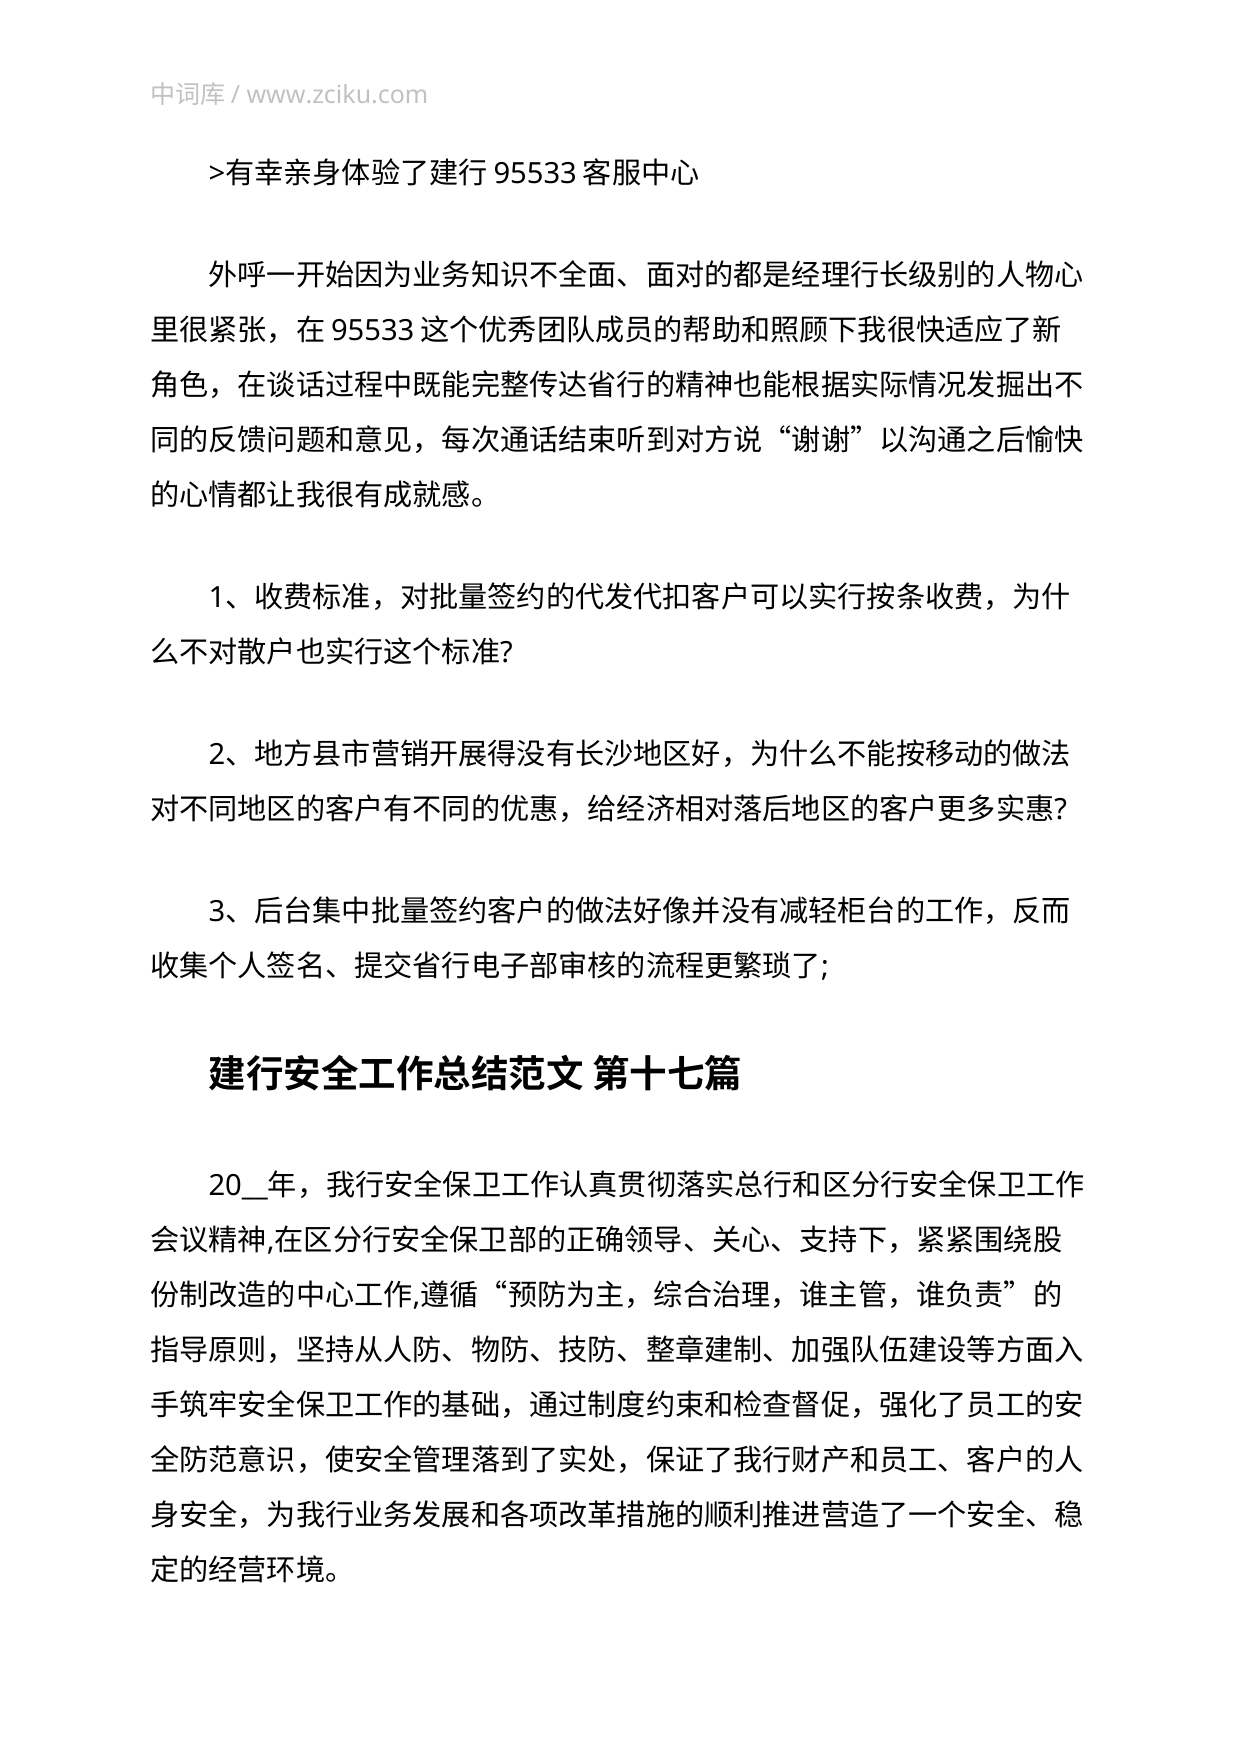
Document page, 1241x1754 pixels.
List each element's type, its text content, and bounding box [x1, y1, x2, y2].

text 2、地方县市营销开展得没有长沙地区好，为什么不能按移动的做法对不同地区的客户有不同的优惠，给经济相对落后地区的客户更多实惠? [150, 730, 1090, 828]
text 1、收费标准，对批量签约的代发代扣客户可以实行按条收费，为什么不对散户也实行这个标准? [150, 573, 1090, 671]
text 建行安全工作总结范文 第十七篇 [150, 1044, 1090, 1099]
text >有幸亲身体验了建行95533客服中心 [150, 150, 1090, 192]
text 外呼一开始因为业务知识不全面、面对的都是经理行长级别的人物心里很紧张，在95533这个优秀团队成员的帮助和照顾下我很快适应了新角色，在谈话过程中既能完整传达省行的精神也能根据实际情况发掘出不同的反馈问题和意见，每次通话结束听到对方说“谢谢”以沟通之后愉快的心情都让我很有成就感。 [150, 252, 1090, 514]
text 3、后台集中批量签约客户的做法好像并没有减轻柜台的工作，反而收集个人签名、提交省行电子部审核的流程更繁琐了; [150, 887, 1090, 985]
text 20__年，我行安全保卫工作认真贯彻落实总行和区分行安全保卫工作会议精神,在区分行安全保卫部的正确领导、关心、支持下，紧紧围绕股份制改造的中心工作,遵循“预防为主，综合治理，谁主管，谁负责”的指导原则，坚持从人防、物防、技防、整章建制、加强队伍建设等方面入手筑牢安全保卫工作的基础，通过制度约束和检查督促，强化了员工的安全防范意识，使安全管理落到了实处，保证了我行财产和员工、客户的人身安全，为我行业务发展和各项改革措施的顺利推进营造了一个安全、稳定的经营环境。 [150, 1162, 1090, 1589]
